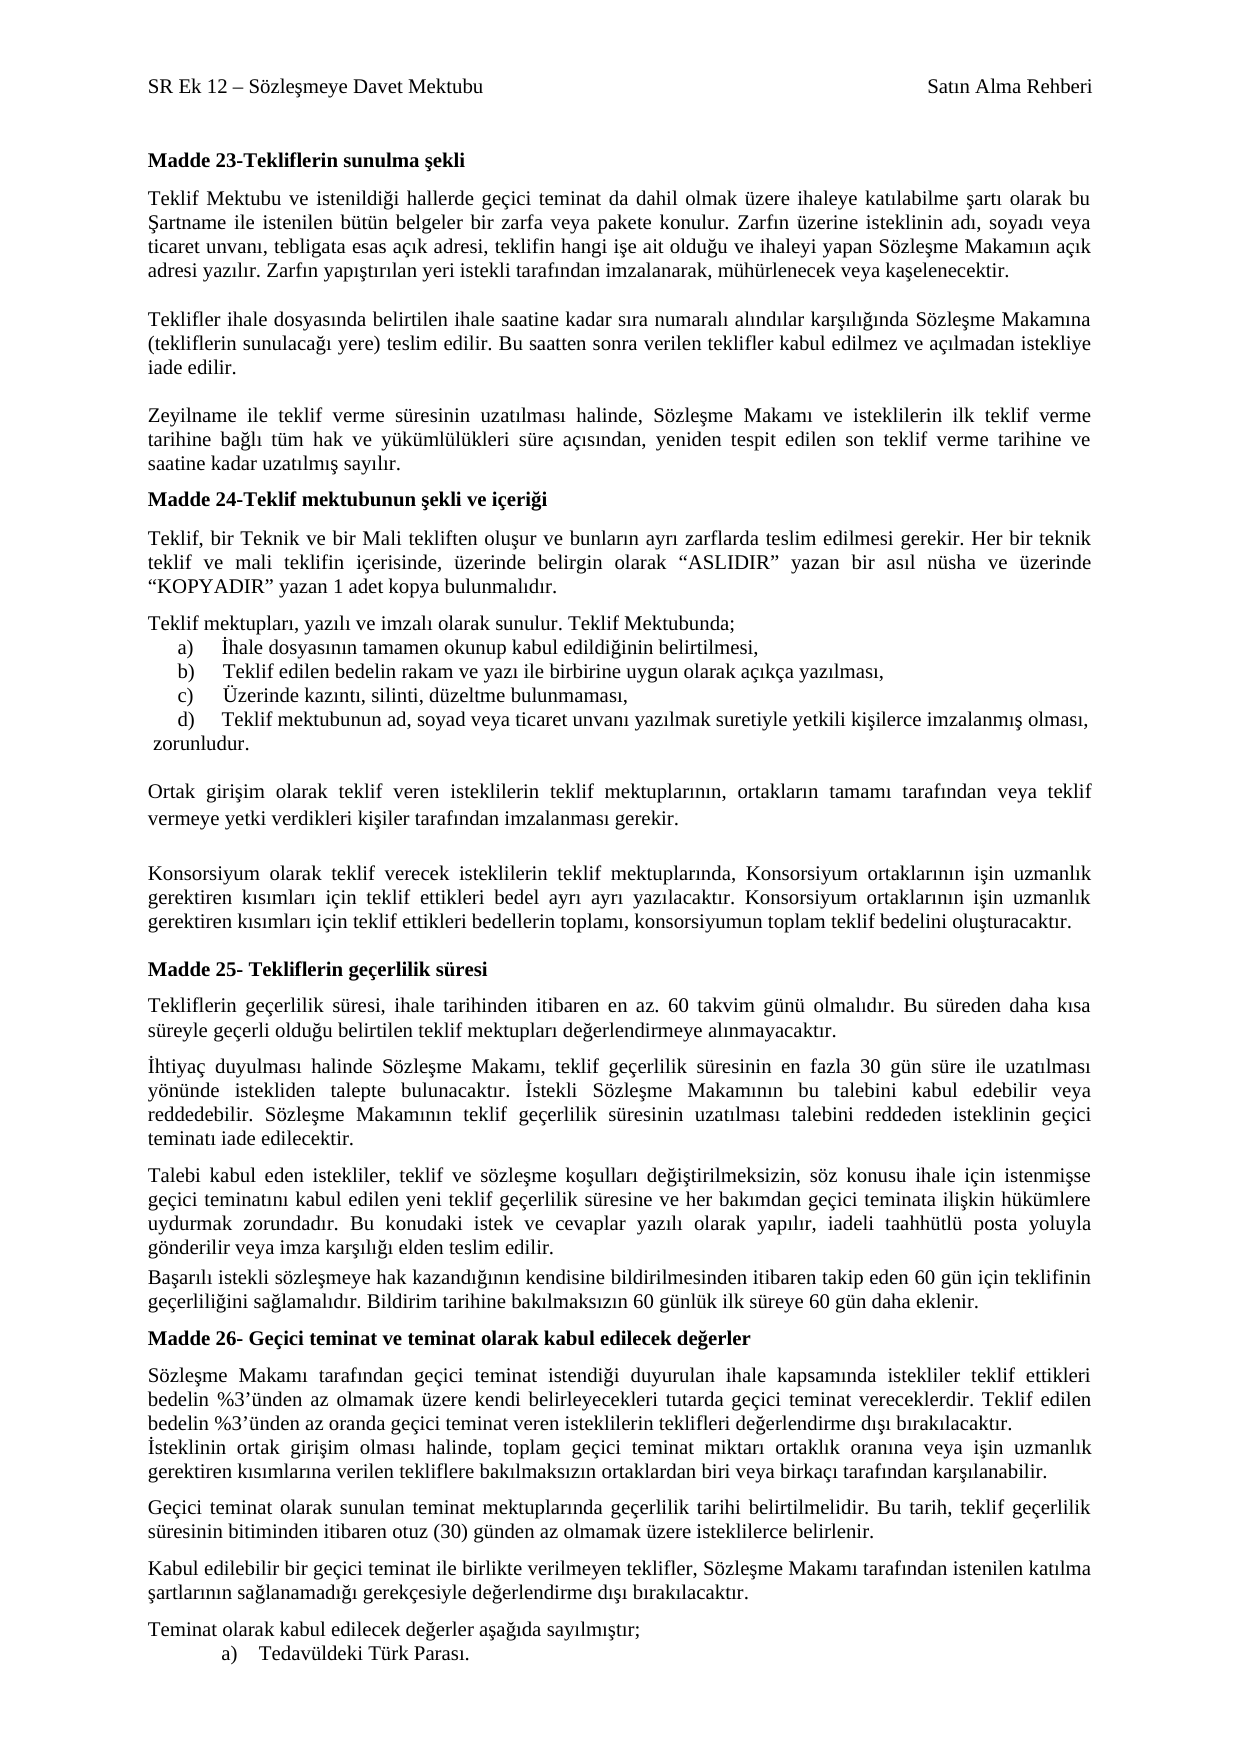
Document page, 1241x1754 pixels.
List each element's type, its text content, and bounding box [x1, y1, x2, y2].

text Geçici teminat olarak sunulan teminat mektuplarında geçerlilik tarihi belirtilmelidir. Bu tarih, teklif geçerlilik süresinin bitiminden itibaren otuz (30) günden az olmamak üzere isteklilerce belirlenir. [148, 1495, 1093, 1543]
text Başarılı istekli sözleşmeye hak kazandığının kendisine bildirilmesinden itibaren takip eden 60 gün için teklifinin geçerliliğini sağlamalıdır. Bildirim tarihine bakılmaksızın 60 günlük ilk süreye 60 gün daha eklenir. [148, 1265, 1093, 1313]
text İhtiyaç duyulması halinde Sözleşme Makamı, teklif geçerlilik süresinin en fazla 30 gün süre ile uzatılması yönünde istekliden talepte bulunacaktır. İstekli Sözleşme Makamının bu talebini kabul edebilir veya reddedebilir. Sözleşme Makamının teklif geçerlilik süresinin uzatılması talebini reddeden isteklinin geçici teminatı iade edilecektir. [148, 1054, 1093, 1150]
list İhale dosyasının tamamen okunup kabul edildiğinin belirtilmesi, [177, 634, 1093, 659]
text Tekliflerin geçerlilik süresi, ihale tarihinden itibaren en az. 60 takvim günü olmalıdır. Bu süreden daha kısa süreyle geçerli olduğu belirtilen teklif mektupları değerlendirmeye alınmayacaktır. [148, 993, 1093, 1042]
text Teklif Mektubu ve istenildiği hallerde geçici teminat da dahil olmak üzere ihaleye katılabilme şartı olarak bu Şartname ile istenilen bütün belgeler bir zarfa veya pakete konulur. Zarfın üzerine isteklinin adı, soyadı veya ticaret unvanı, tebligata esas açık adresi, teklifin hangi işe ait olduğu ve ihaleyi yapan Sözleşme Makamıın açık adresi yazılır. Zarfın yapıştırılan yeri istekli tarafından imzalanarak, mühürlenecek veya kaşelenecektir. [148, 186, 1093, 282]
text Madde 25- Tekliflerin geçerlilik süresi [148, 957, 1093, 981]
text Madde 24-Teklif mektubunun şekli ve içeriği [148, 487, 1093, 511]
text Madde 26- Geçici teminat ve teminat olarak kabul edilecek değerler [148, 1326, 1093, 1350]
text Teklifler ihale dosyasında belirtilen ihale saatine kadar sıra numaralı alındılar karşılığında Sözleşme Makamına (tekliflerin sunulacağı yere) teslim edilir. Bu saatten sonra verilen teklifler kabul edilmez ve açılmadan istekliye iade edilir. [148, 306, 1093, 379]
text Sözleşme Makamı tarafından geçici teminat istendiği duyurulan ihale kapsamında istekliler teklif ettikleri bedelin %3’ünden az olmamak üzere kendi belirleyecekleri tutarda geçici teminat vereceklerdir. Teklif edilen bedelin %3’ünden az oranda geçici teminat veren isteklilerin teklifleri değerlendirme dışı bırakılacaktır. [148, 1362, 1093, 1435]
text Ortak girişim olarak teklif veren isteklilerin teklif mektuplarının, ortakların tamamı tarafından veya teklif vermeye yetki verdikleri kişiler tarafından imzalanması gerekir. [148, 779, 1093, 829]
text Konsorsiyum olarak teklif verecek isteklilerin teklif mektuplarında, Konsorsiyum ortaklarının işin uzmanlık gerektiren kısımları için teklif ettikleri bedel ayrı ayrı yazılacaktır. Konsorsiyum ortaklarının işin uzmanlık gerektiren kısımları için teklif ettikleri bedellerin toplamı, konsorsiyumun toplam teklif bedelini oluşturacaktır. [148, 861, 1093, 933]
text Teminat olarak kabul edilecek değerler aşağıda sayılmıştır; [148, 1617, 1093, 1641]
text Kabul edilebilir bir geçici teminat ile birlikte verilmeyen teklifler, Sözleşme Makamı tarafından istenilen katılma şartlarının sağlanamadığı gerekçesiyle değerlendirme dışı bırakılacaktır. [148, 1556, 1093, 1604]
text Zeyilname ile teklif verme süresinin uzatılması halinde, Sözleşme Makamı ve isteklilerin ilk teklif verme tarihine bağlı tüm hak ve yükümlülükleri süre açısından, yeniden tespit edilen son teklif verme tarihine ve saatine kadar uzatılmış sayılır. [148, 403, 1093, 475]
list Teklif mektubunun ad, soyad veya ticaret unvanı yazılmak suretiyle yetkili kişilerce imzalanmış olması, [177, 707, 1093, 731]
list Tedavüldeki Türk Parası. [221, 1641, 1093, 1665]
list Teklif edilen bedelin rakam ve yazı ile birbirine uygun olarak açıkça yazılması, [177, 659, 1093, 683]
text Teklif, bir Teknik ve bir Mali tekliften oluşur ve bunların ayrı zarflarda teslim edilmesi gerekir. Her bir teknik teklif ve mali teklifin içerisinde, üzerinde belirgin olarak “ASLIDIR” yazan bir asıl nüsha ve üzerinde “KOPYADIR” yazan 1 adet kopya bulunmalıdır. [148, 526, 1093, 598]
text Teklif mektupları, yazılı ve imzalı olarak sunulur. Teklif Mektubunda; [148, 611, 1093, 634]
text Talebi kabul eden istekliler, teklif ve sözleşme koşulları değiştirilmeksizin, söz konusu ihale için istenmişse geçici teminatını kabul edilen yeni teklif geçerlilik süresine ve her bakımdan geçici teminata ilişkin hükümlere uydurmak zorundadır. Bu konudaki istek ve cevaplar yazılı olarak yapılır, iadeli taahhütlü posta yoluyla gönderilir veya imza karşılığı elden teslim edilir. [148, 1163, 1093, 1259]
text zorunludur. [148, 731, 1093, 755]
text Madde 23-Tekliflerin sunulma şekli [148, 148, 1093, 172]
list Üzerinde kazıntı, silinti, düzeltme bulunmaması, [177, 683, 1093, 707]
text İsteklinin ortak girişim olması halinde, toplam geçici teminat miktarı ortaklık oranına veya işin uzmanlık gerektiren kısımlarına verilen tekliflere bakılmaksızın ortaklardan biri veya birkaçı tarafından karşılanabilir. [148, 1435, 1093, 1483]
